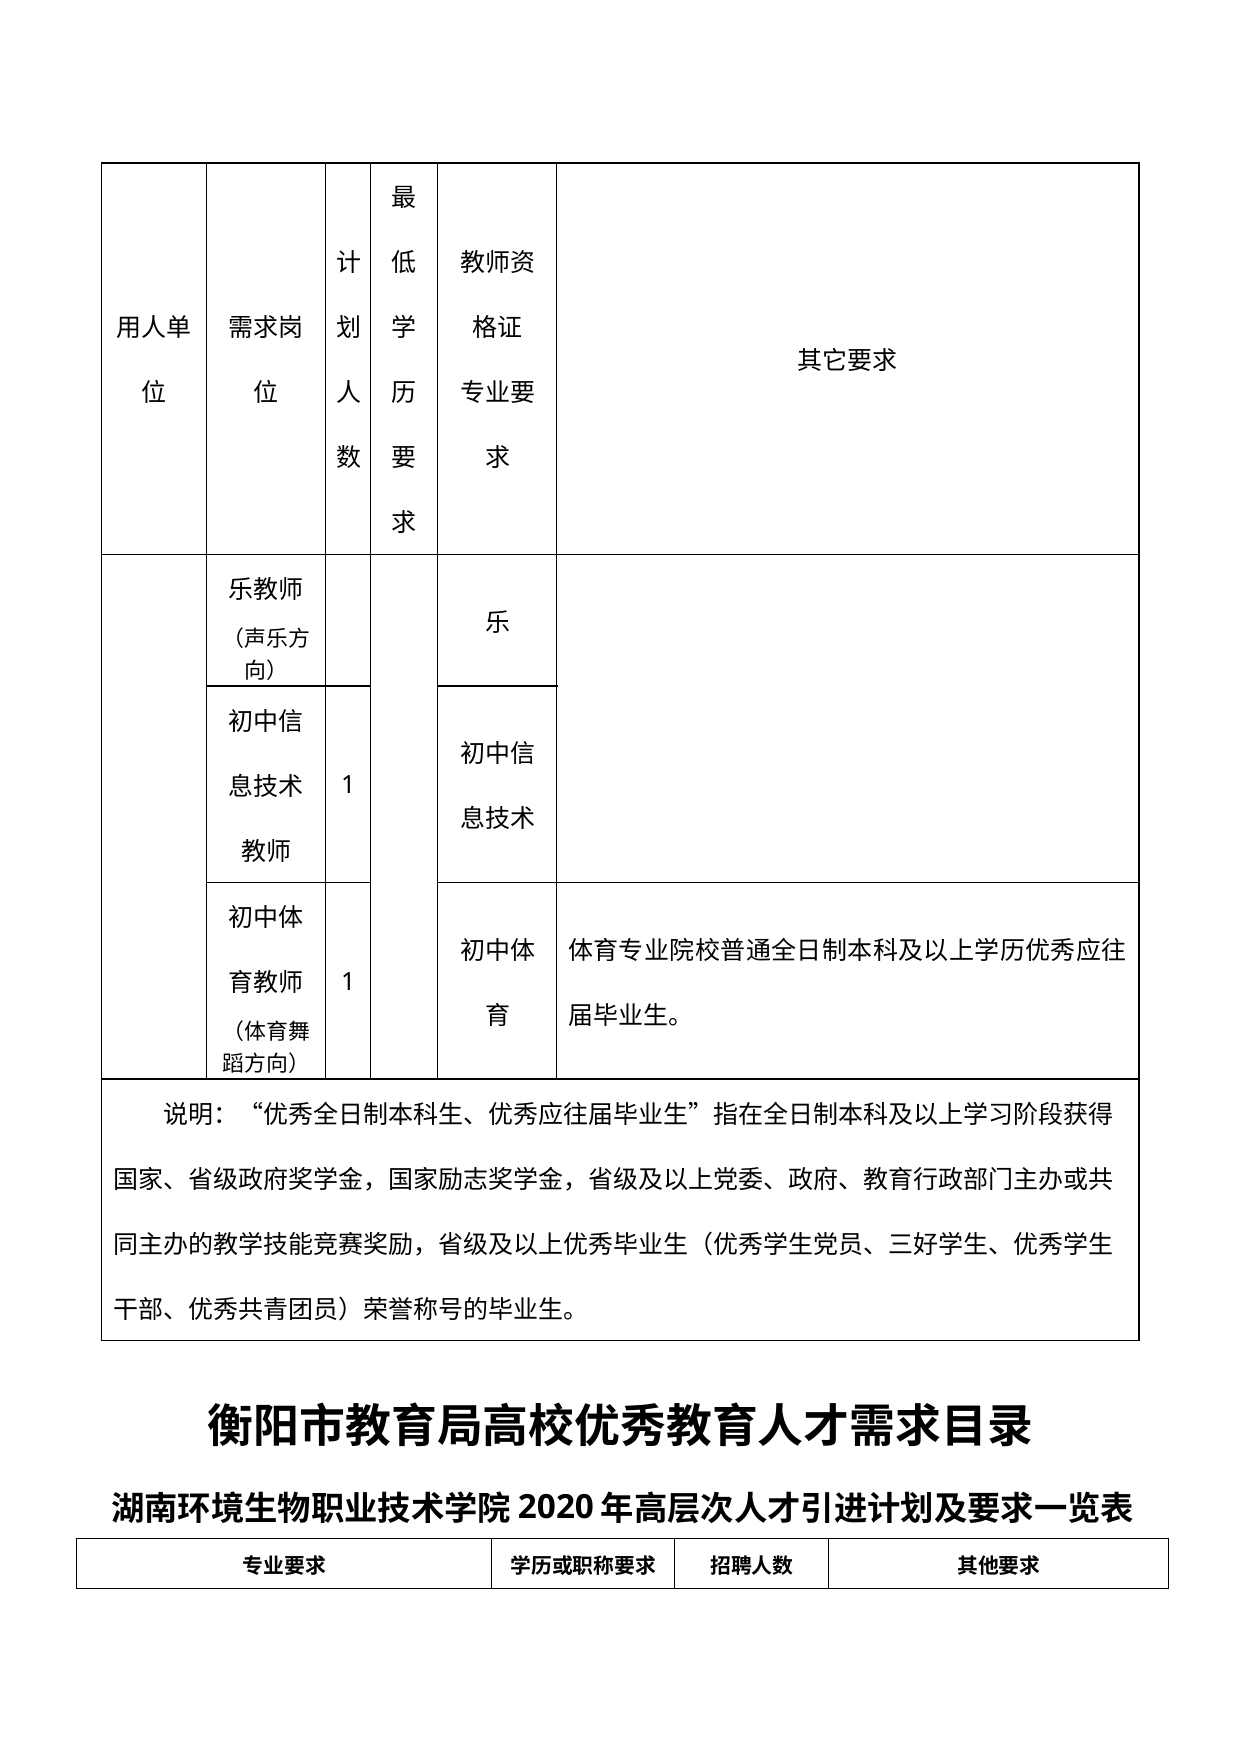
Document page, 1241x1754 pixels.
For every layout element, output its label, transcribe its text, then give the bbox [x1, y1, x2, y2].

table_header 需求岗位 [207, 164, 325, 553]
table_header 其它要求 [557, 164, 1138, 553]
table_cell 其他要求 [829, 1539, 1168, 1588]
table_cell 初中体育教师 （体育舞蹈方向） [207, 883, 325, 1078]
table_cell 专业要求 [77, 1539, 491, 1588]
table_header 用人单位 [102, 164, 206, 553]
table_cell 初中信息技术 [438, 687, 556, 882]
table_cell 说明：“优秀全日制本科生、优秀应往届毕业生”指在全日制本科及以上学习阶段获得国家、省级政府奖学金，国家励志奖学金，省级及以上党委、政府、教育行政部门主办或共同主办的教学技能竞赛奖励，省级及以上优秀毕业生（优秀学生党员、三好学生、优秀学生干部、优秀共青团员）荣誉称号的毕业生。 [102, 1080, 1138, 1340]
table_header 湖南环境生物职业技术学院2020年高层次人才引进计划及要求一览表 [76, 1471, 1169, 1538]
table_cell 1 [326, 555, 370, 685]
table_cell 初中体育 [438, 883, 556, 1078]
table_cell 初中信息技术教师 [207, 687, 325, 882]
table_cell 学历或职称要求 [492, 1539, 674, 1588]
table_cell 初中音乐教师 （声乐方向） [207, 555, 325, 685]
table_cell 招聘人数 [675, 1539, 828, 1588]
table_cell 体育专业院校普通全日制本科及以上学历优秀应往届毕业生。 [557, 883, 1138, 1078]
table_cell 初中音乐 [438, 555, 556, 685]
table_header 计划 人数 [326, 164, 370, 553]
table_cell 1 [326, 883, 370, 1078]
table_cell 1 [326, 687, 370, 882]
table_header 最低学 历要求 [371, 164, 437, 553]
text 衡阳市教育局高校优秀教育人才需求目录 [187, 1374, 1053, 1471]
table_header 教师资格证 专业要求 [438, 164, 556, 553]
